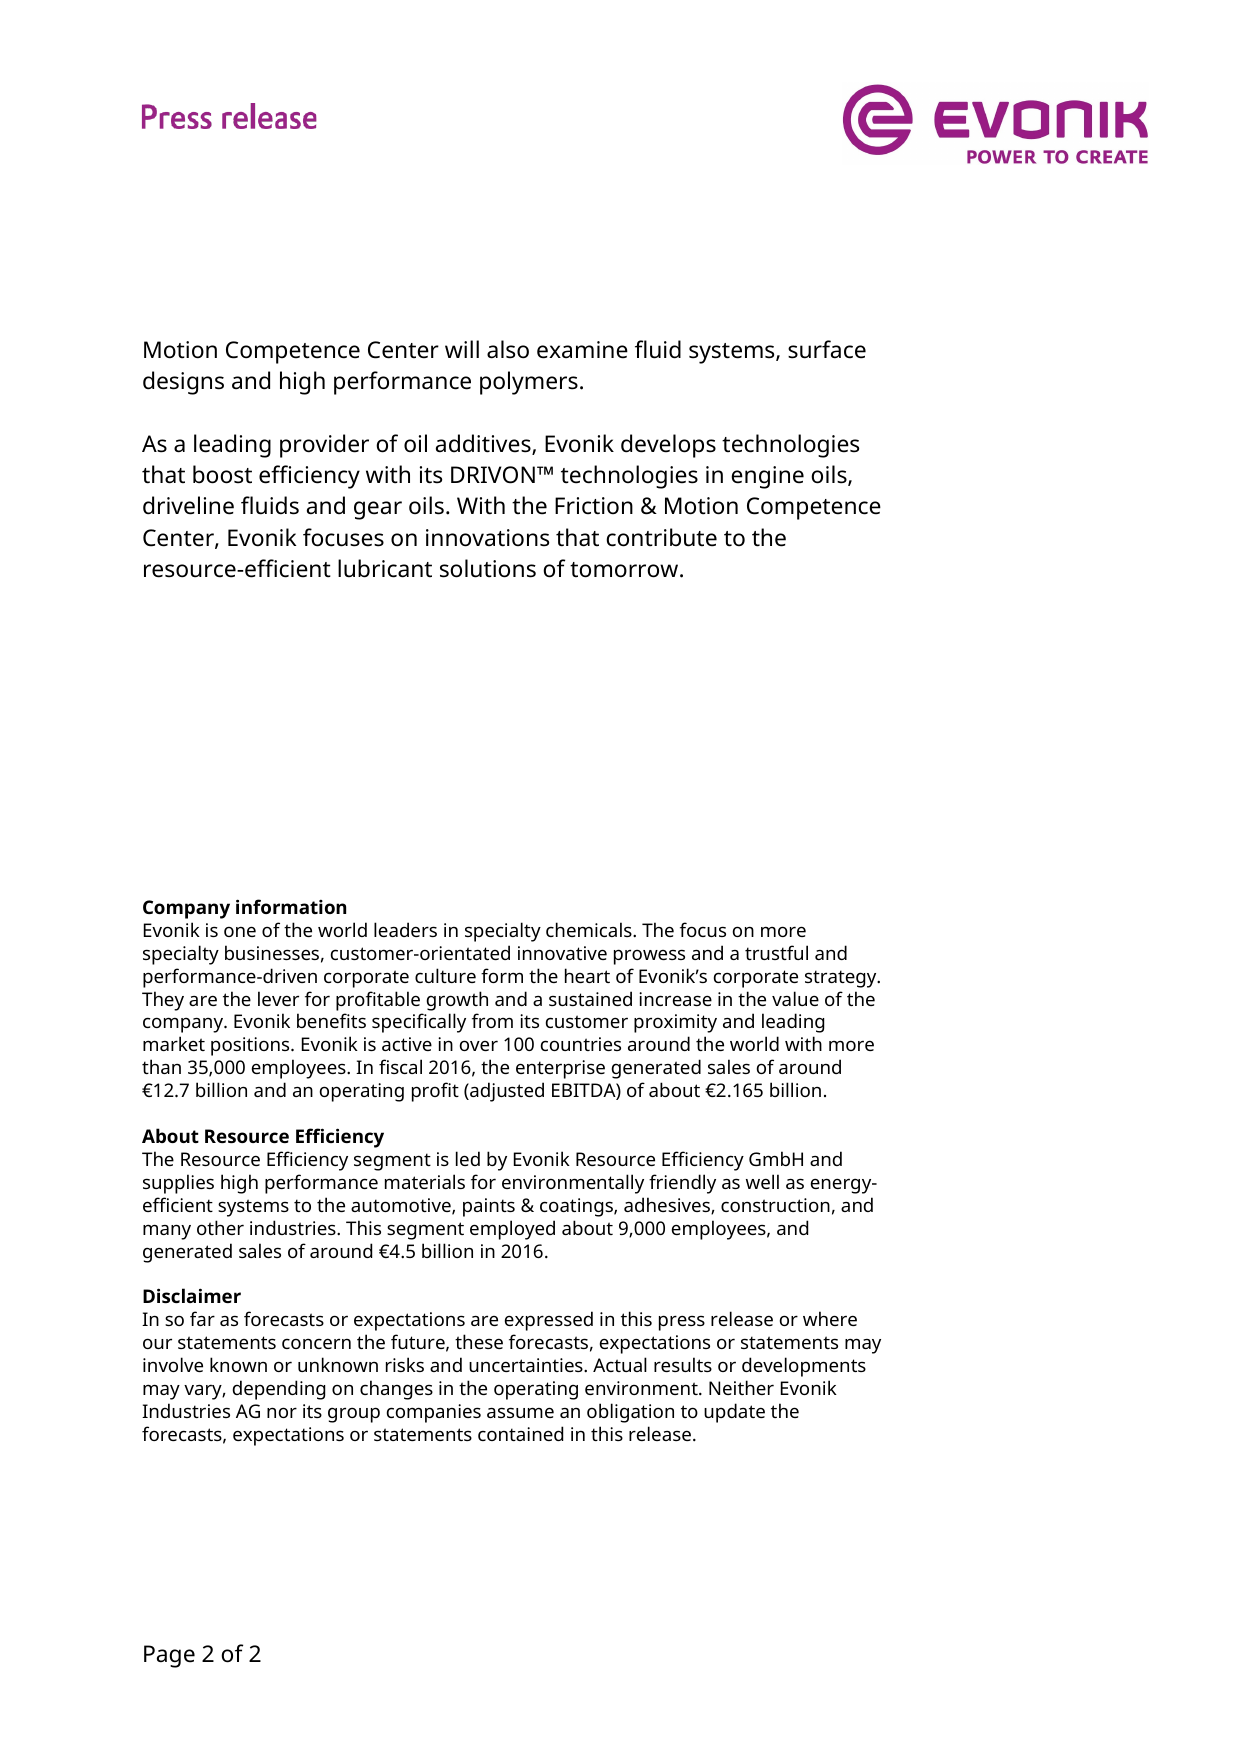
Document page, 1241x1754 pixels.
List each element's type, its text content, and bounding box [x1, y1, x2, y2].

picture [841, 82, 1149, 165]
text As a leading provider of oil additives, Evonik develops technologies that boost efficiency with its DRIVON™ technologies in engine oils, driveline fluids and gear oils. With the Friction & Motion Competence Center, Evonik focuses on innovations that contribute to the resource-efficient lubricant solutions of tomorrow. [142, 427, 886, 583]
text The Resource Efficiency segment is led by Evonik Resource Efficiency GmbH and supplies high performance materials for environmentally friendly as well as energy-efficient systems to the automotive, paints & coatings, adhesives, construction, and many other industries. This segment employed about 9,000 employees, and generated sales of around €4.5 billion in 2016. [142, 1148, 886, 1263]
text Evonik is one of the world leaders in specialty chemicals. The focus on more specialty businesses, customer-orientated innovative prowess and a trustful and performance-driven corporate culture form the heart of Evonik’s corporate strategy. They are the lever for profitable growth and a sustained increase in the value of the company. Evonik benefits specifically from its customer proximity and leading market positions. Evonik is active in over 100 countries around the world with more than 35,000 employees. In fiscal 2016, the enterprise generated sales of around €12.7 billion and an operating profit (adjusted EBITDA) of about €2.165 billion. [142, 919, 886, 1102]
picture [141, 103, 317, 129]
text Disclaimer [142, 1286, 886, 1308]
text Company information [142, 896, 886, 919]
text About Resource Efficiency [142, 1125, 886, 1148]
text In so far as forecasts or expectations are expressed in this press release or where our statements concern the future, these forecasts, expectations or statements may involve known or unknown risks and uncertainties. Actual results or developments may vary, depending on changes in the operating environment. Neither Evonik Industries AG nor its group companies assume an obligation to update the forecasts, expectations or statements contained in this release. [142, 1308, 886, 1446]
